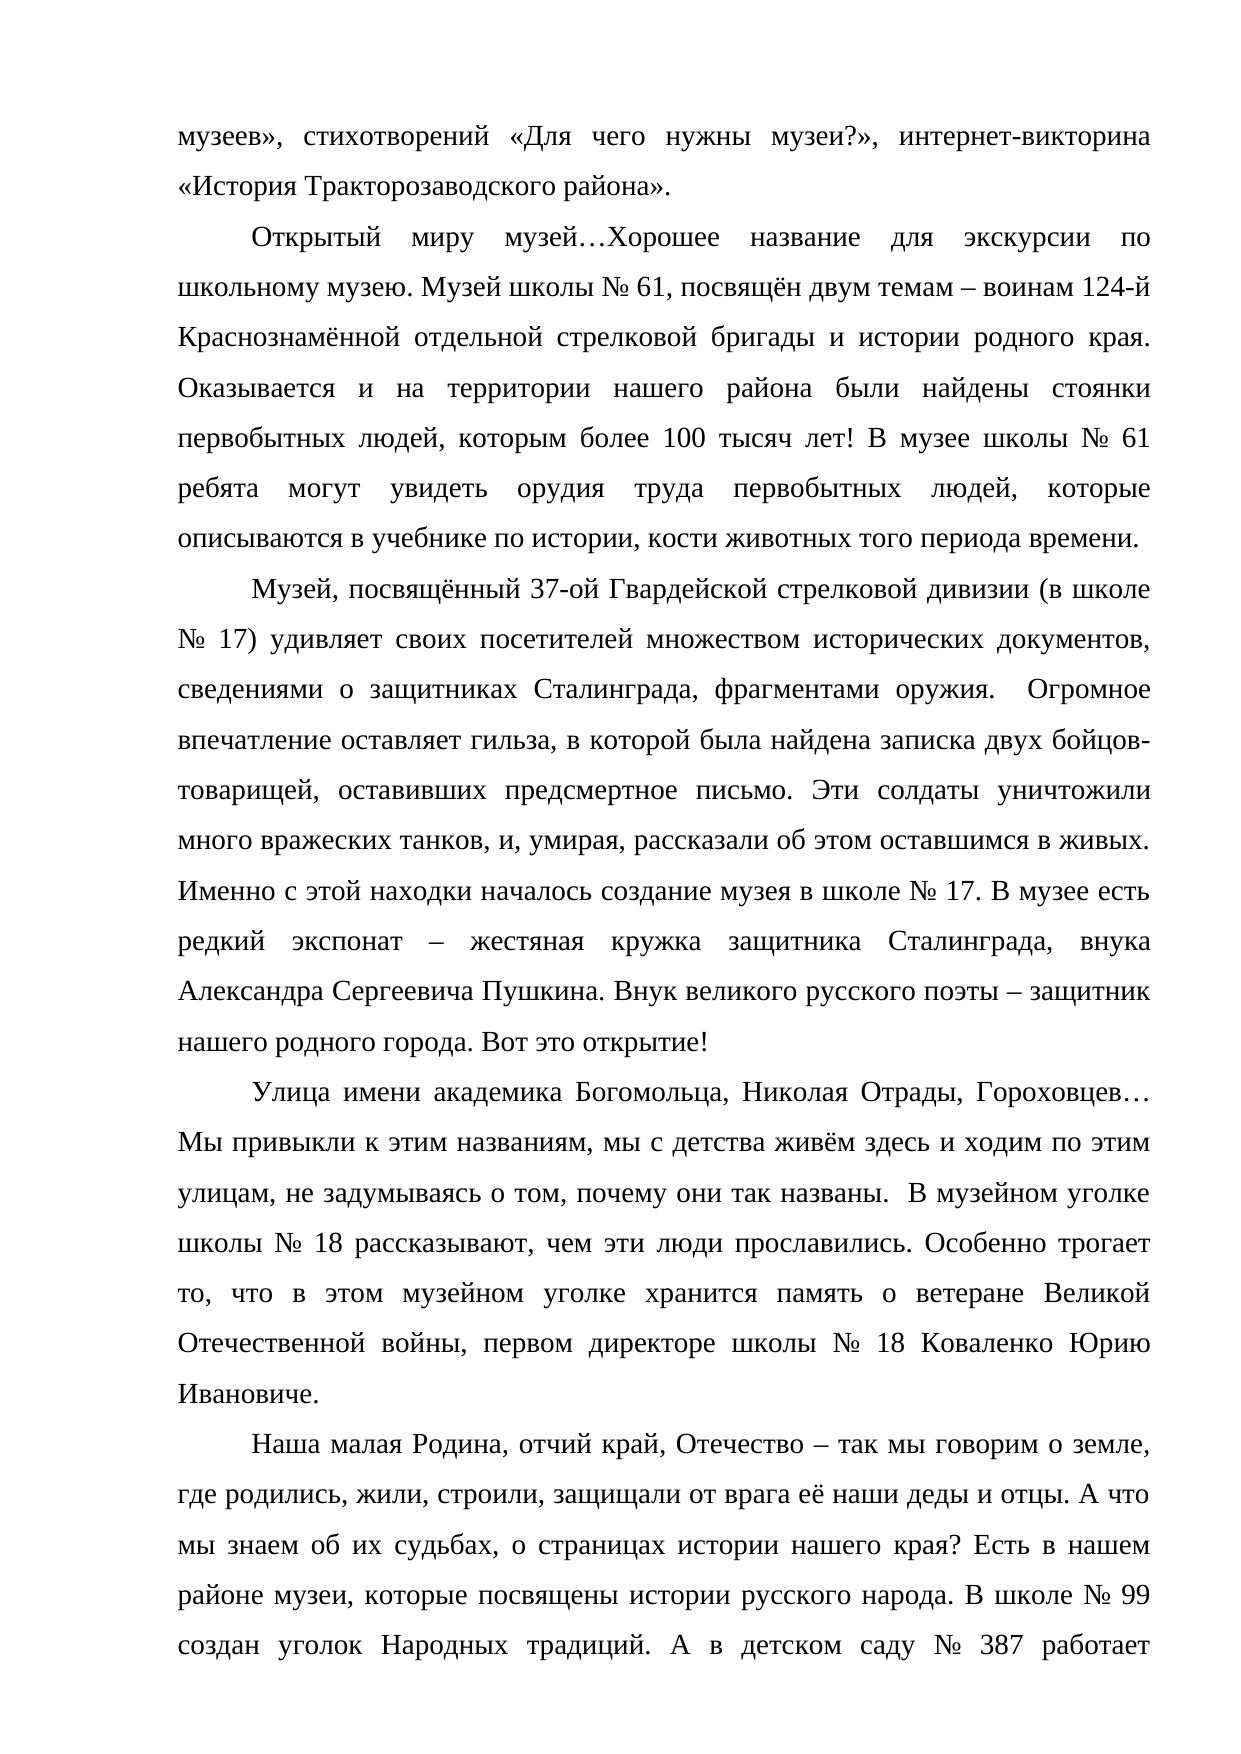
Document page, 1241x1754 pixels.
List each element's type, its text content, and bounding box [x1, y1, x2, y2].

text Улица имени академика Богомольца, Николая Отрады, Гороховцев… Мы привыкли к этим названиям, мы с детства живём здесь и ходим по этим улицам, не задумываясь о том, почему они так названы. В музейном уголке школы № 18 рассказывают, чем эти люди прославились. Особенно трогает то, что в этом музейном уголке хранится память о ветеране Великой Отечественной войны, первом директоре школы № 18 Коваленко Юрию Ивановиче. [177, 1074, 1152, 1409]
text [177, 1426, 1152, 1661]
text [177, 118, 1152, 202]
text Открытый миру музей…Хорошее название для экскурсии по школьному музею. Музей школы № 61, посвящён двум темам – воинам 124-й Краснознамённой отдельной стрелковой бригады и истории родного края. Оказывается и на территории нашего района были найдены стоянки первобытных людей, которым более 100 тысяч лет! В музее школы № 61 ребята могут увидеть орудия труда первобытных людей, которые описываются в учебнике по истории, кости животных того периода времени. [177, 219, 1152, 554]
text Музей, посвящённый 37-ой Гвардейской стрелковой дивизии (в школе № 17) удивляет своих посетителей множеством исторических документов, сведениями о защитниках Сталинграда, фрагментами оружия. Огромное впечатление оставляет гильза, в которой была найдена записка двух бойцов-товарищей, оставивших предсмертное письмо. Эти солдаты уничтожили много вражеских танков, и, умирая, рассказали об этом оставшимся в живых. Именно с этой находки началось создание музея в школе № 17. В музее есть редкий экспонат – жестяная кружка защитника Сталинграда, внука Александра Сергеевича Пушкина. Внук великого русского поэты – защитник нашего родного города. Вот это открытие! [177, 571, 1152, 1057]
